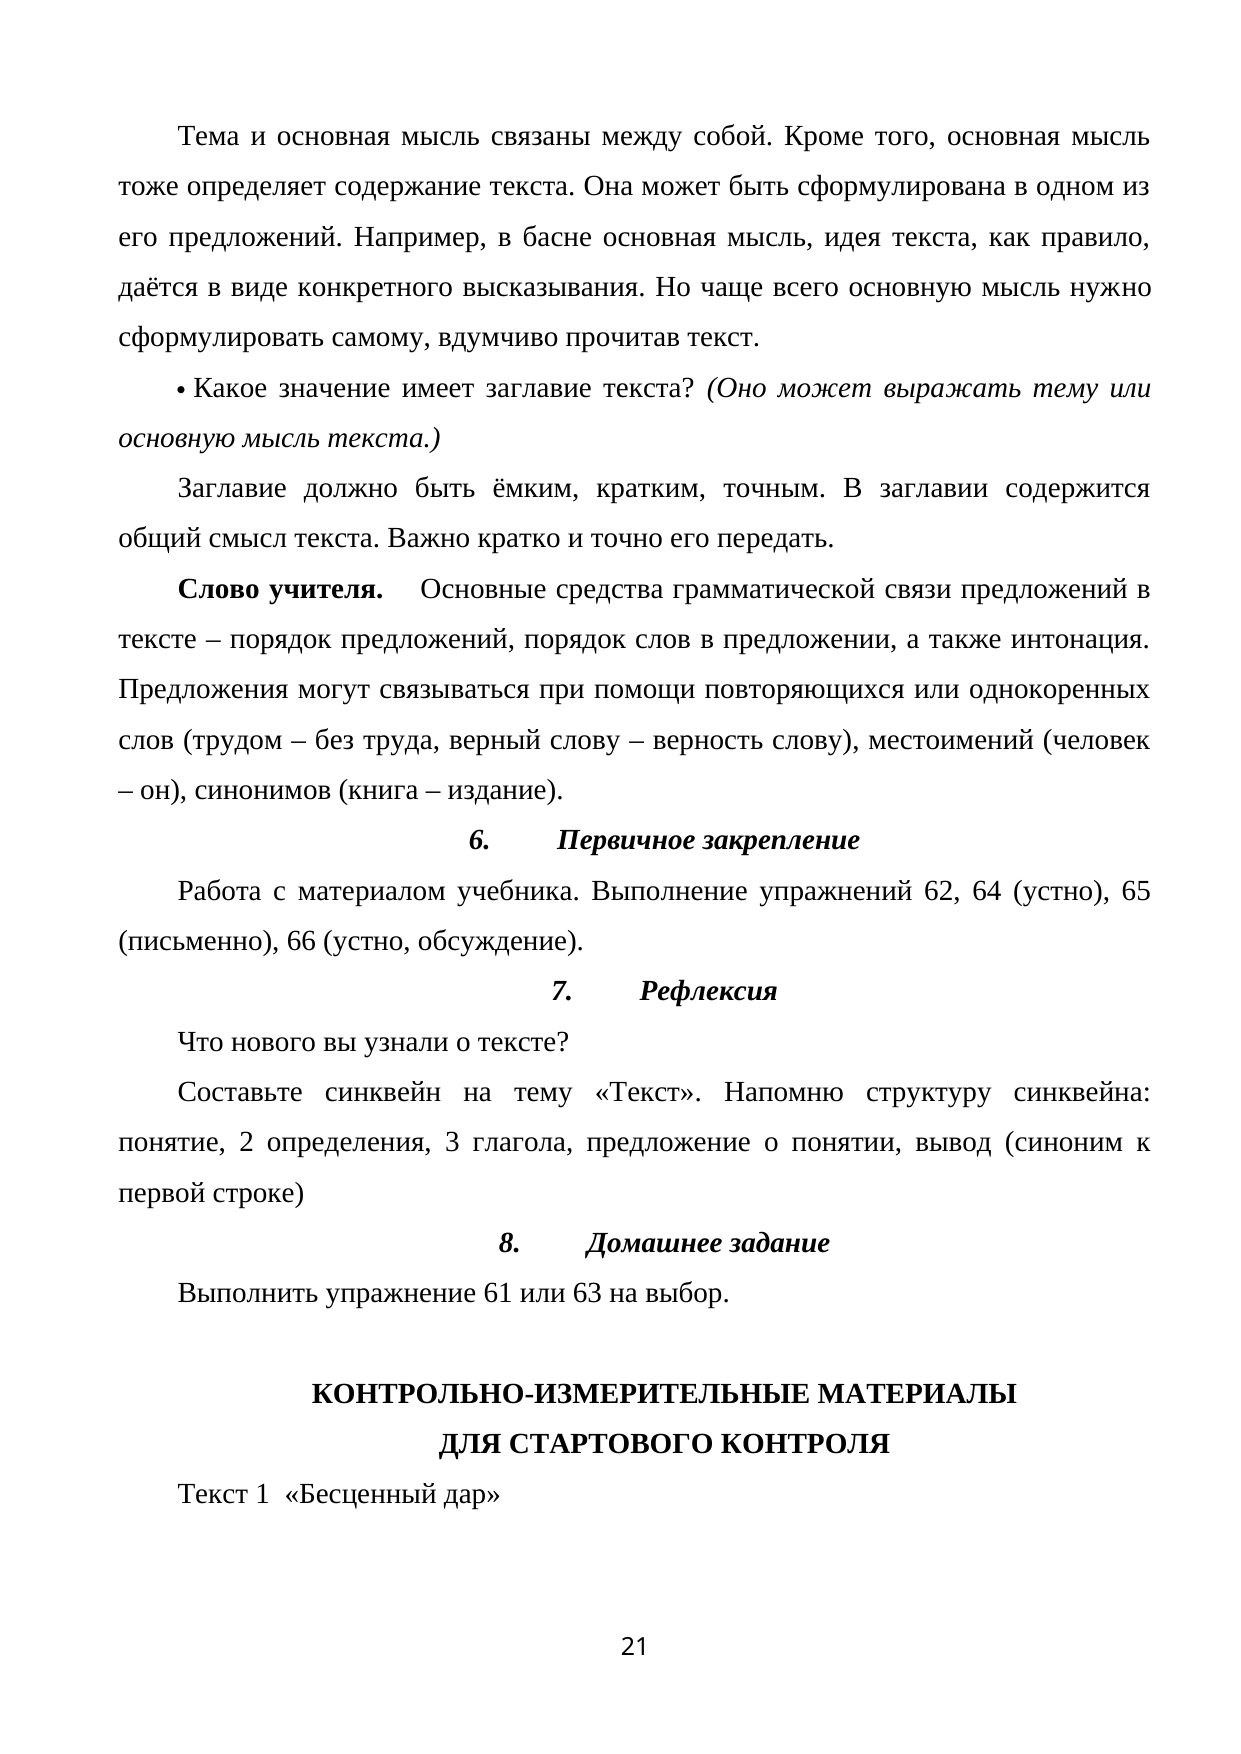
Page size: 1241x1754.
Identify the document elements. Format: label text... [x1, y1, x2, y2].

text Что нового вы узнали о тексте? [118, 1024, 1152, 1057]
text Составьте синквейн на тему «Текст». Напомню структуру синквейна: понятие, 2 определения, 3 глагола, предложение о понятии, вывод (синоним к первой строке) [118, 1074, 1152, 1208]
list Первичное закрепление [118, 822, 1152, 856]
text Работа с материалом учебника. Выполнение упражнений 62, 64 (устно), 65 (письменно), 66 (устно, обсуждение). [118, 873, 1152, 957]
text Текст 1 «Бесценный дар» [118, 1477, 1152, 1510]
text Слово учителя. Основные средства грамматической связи предложений в тексте – порядок предложений, порядок слов в предложении, а также интонация. Предложения могут связываться при помощи повторяющихся или однокоренных слов (трудом – без труда, верный слову – верность слову), местоимений (человек – он), синонимов (книга – издание). [118, 571, 1152, 806]
text ДЛЯ СТАРТОВОГО КОНТРОЛЯ [118, 1426, 1152, 1460]
text Выполнить упражнение 61 или 63 на выбор. [118, 1275, 1152, 1309]
text Тема и основная мысль связаны между собой. Кроме того, основная мысль тоже определяет содержание текста. Она может быть сформулирована в одном из его предложений. Например, в басне основная мысль, идея текста, как правило, даётся в виде конкретного высказывания. Но чаще всего основную мысль нужно сформулировать самому, вдумчиво прочитав текст. [118, 118, 1152, 353]
text КОНТРОЛЬНО-ИЗМЕРИТЕЛЬНЫЕ МАТЕРИАЛЫ [118, 1376, 1152, 1409]
text Заглавие должно быть ёмким, кратким, точным. В заглавии содержится общий смысл текста. Важно кратко и точно его передать. [118, 470, 1152, 554]
list Рефлексия [118, 973, 1152, 1007]
list Домашнее задание [118, 1225, 1152, 1258]
list Какое значение имеет заглавие текста? (Оно может выражать тему или основную мысль текста.) [118, 370, 1152, 453]
